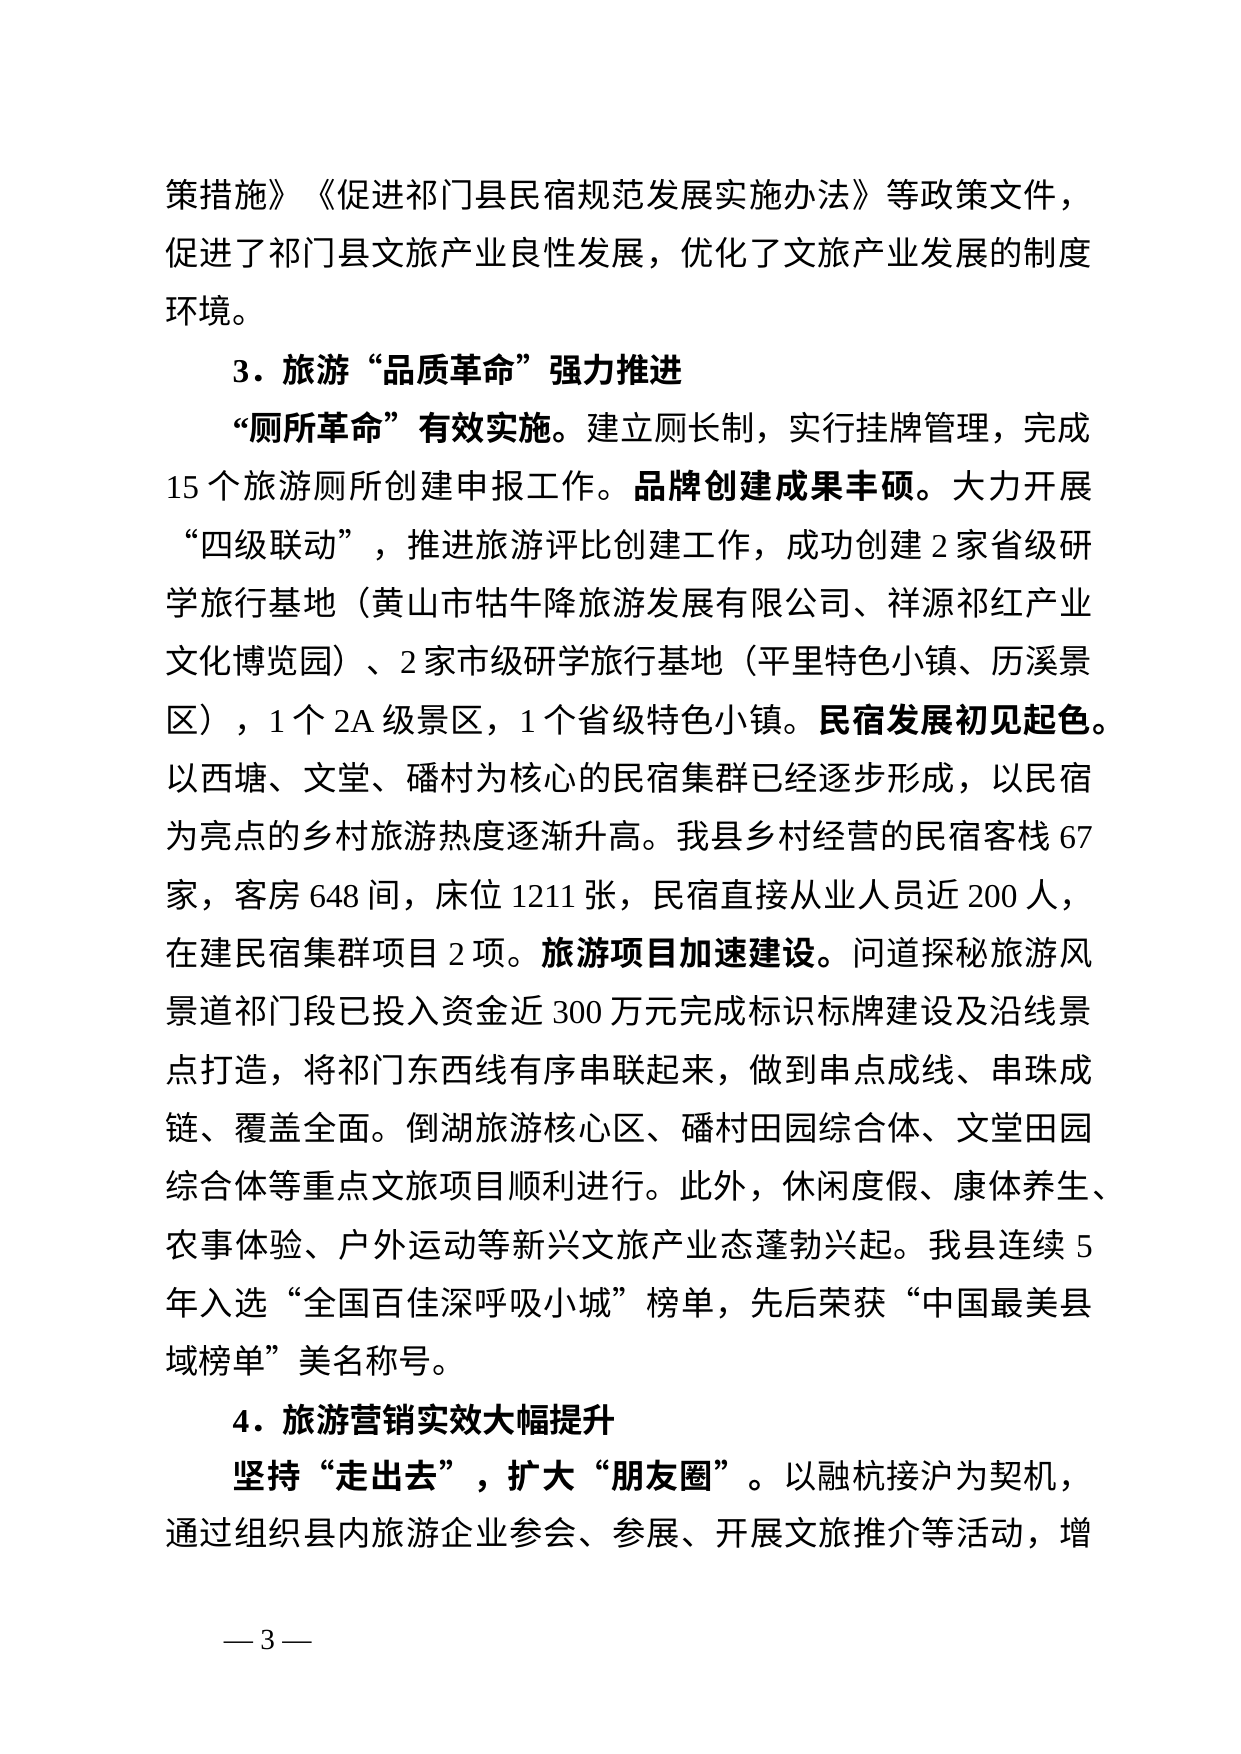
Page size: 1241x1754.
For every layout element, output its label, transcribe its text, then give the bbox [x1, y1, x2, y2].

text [165, 1444, 1092, 1556]
text “厕所革命”有效实施。建立厕长制，实行挂牌管理，完成15个旅游厕所创建申报工作。品牌创建成果丰硕。大力开展“四级联动”，推进旅游评比创建工作，成功创建2家省级研学旅行基地（黄山市牯牛降旅游发展有限公司、祥源祁红产业文化博览园）、2家市级研学旅行基地（平里特色小镇、历溪景区），1个2A级景区，1个省级特色小镇。民宿发展初见起色。以西塘、文堂、磻村为核心的民宿集群已经逐步形成，以民宿为亮点的乡村旅游热度逐渐升高。我县乡村经营的民宿客栈67家，客房648间，床位1211张，民宿直接从业人员近200人，在建民宿集群项目2项。旅游项目加速建设。问道探秘旅游风景道祁门段已投入资金近300万元完成标识标牌建设及沿线景点打造，将祁门东西线有序串联起来，做到串点成线、串珠成链、覆盖全面。倒湖旅游核心区、磻村田园综合体、文堂田园综合体等重点文旅项目顺利进行。此外，休闲度假、康体养生、农事体验、户外运动等新兴文旅产业态蓬勃兴起。我县连续5年入选“全国百佳深呼吸小城”榜单，先后荣获“中国最美县域榜单”美名称号。 [165, 394, 1092, 1386]
text 3．旅游“品质革命”强力推进 [165, 336, 1092, 394]
text 4．旅游营销实效大幅提升 [165, 1386, 1092, 1444]
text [165, 161, 1092, 336]
